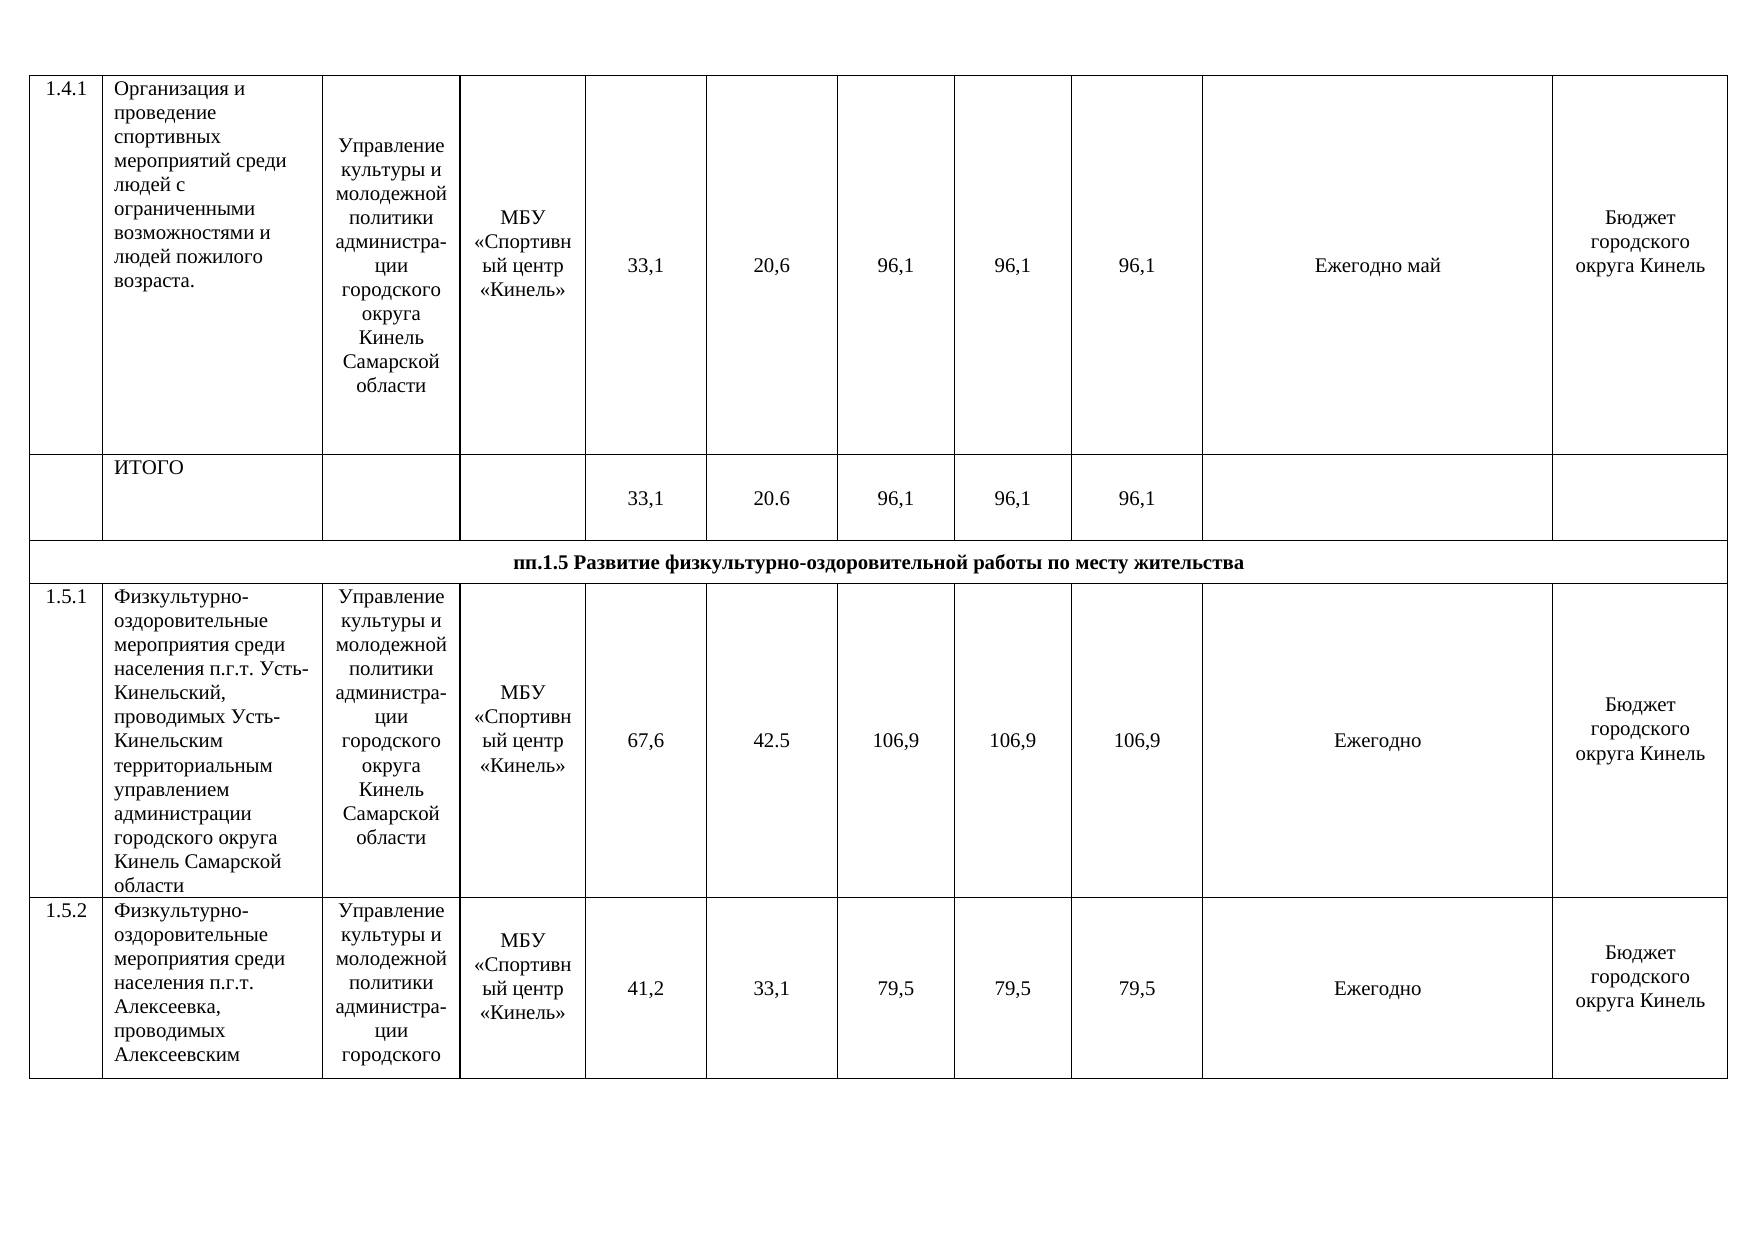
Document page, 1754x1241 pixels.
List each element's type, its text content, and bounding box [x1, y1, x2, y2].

table_cell 79,5 [955, 898, 1071, 1078]
table_cell Ежегодно [1203, 898, 1552, 1078]
table_cell 20,6 [707, 76, 837, 454]
table_cell [30, 455, 102, 540]
table_cell [323, 455, 459, 540]
table_cell 96,1 [838, 76, 954, 454]
table_cell МБУ «Спортивный центр «Кинель» [461, 584, 585, 897]
table_cell Физкультурно-оздоровительные мероприятия среди населения п.г.т. Усть-Кинельский, проводимых Усть-Кинельским территориальным управлением администрации городского округа Кинель Самарской области [103, 584, 322, 897]
table_cell 20.6 [707, 455, 837, 540]
table_cell Ежегодно [1203, 584, 1552, 897]
table_cell 106,9 [955, 584, 1071, 897]
table_cell [461, 455, 585, 540]
table_cell 96,1 [955, 455, 1071, 540]
table_cell 96,1 [955, 76, 1071, 454]
table_cell 1.5.2 [30, 898, 102, 1078]
table_cell пп.1.5 Развитие физкультурно-оздоровительной работы по месту жительства [30, 541, 1727, 583]
table_cell 106,9 [1072, 584, 1202, 897]
table_cell 106,9 [838, 584, 954, 897]
table_cell Бюджет городского округа Кинель [1553, 584, 1727, 897]
table_cell 41,2 [586, 898, 706, 1078]
table_cell 42.5 [707, 584, 837, 897]
table_cell 1.4.1 [30, 76, 102, 454]
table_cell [461, 898, 585, 1078]
table_cell МБУ «Спортивный центр «Кинель» [461, 76, 585, 454]
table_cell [103, 898, 322, 1078]
table_cell [1553, 455, 1727, 540]
table_cell 33,1 [586, 455, 706, 540]
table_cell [1553, 898, 1727, 1078]
table_cell ИТОГО [103, 455, 322, 540]
table_cell 96,1 [1072, 76, 1202, 454]
table_cell 79,5 [1072, 898, 1202, 1078]
table_cell 79,5 [838, 898, 954, 1078]
table_cell 96,1 [838, 455, 954, 540]
table_cell 96,1 [1072, 455, 1202, 540]
table_cell 1.5.1 [30, 584, 102, 897]
table_cell Управление культуры и молодежной политики администра-ции городского округа Кинель Самарской области [323, 76, 459, 454]
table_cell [323, 898, 459, 1078]
table_cell Бюджет городского округа Кинель [1553, 76, 1727, 454]
table_cell [1203, 455, 1552, 540]
table_cell Управление культуры и молодежной политики администра-ции городского округа Кинель Самарской области [323, 584, 459, 897]
table_cell 33,1 [586, 76, 706, 454]
table_cell Организация и проведение спортивных мероприятий среди людей с ограниченными возможностями и людей пожилого возраста. [103, 76, 322, 454]
table_cell 67,6 [586, 584, 706, 897]
table_cell Ежегодно май [1203, 76, 1552, 454]
table_cell 33,1 [707, 898, 837, 1078]
